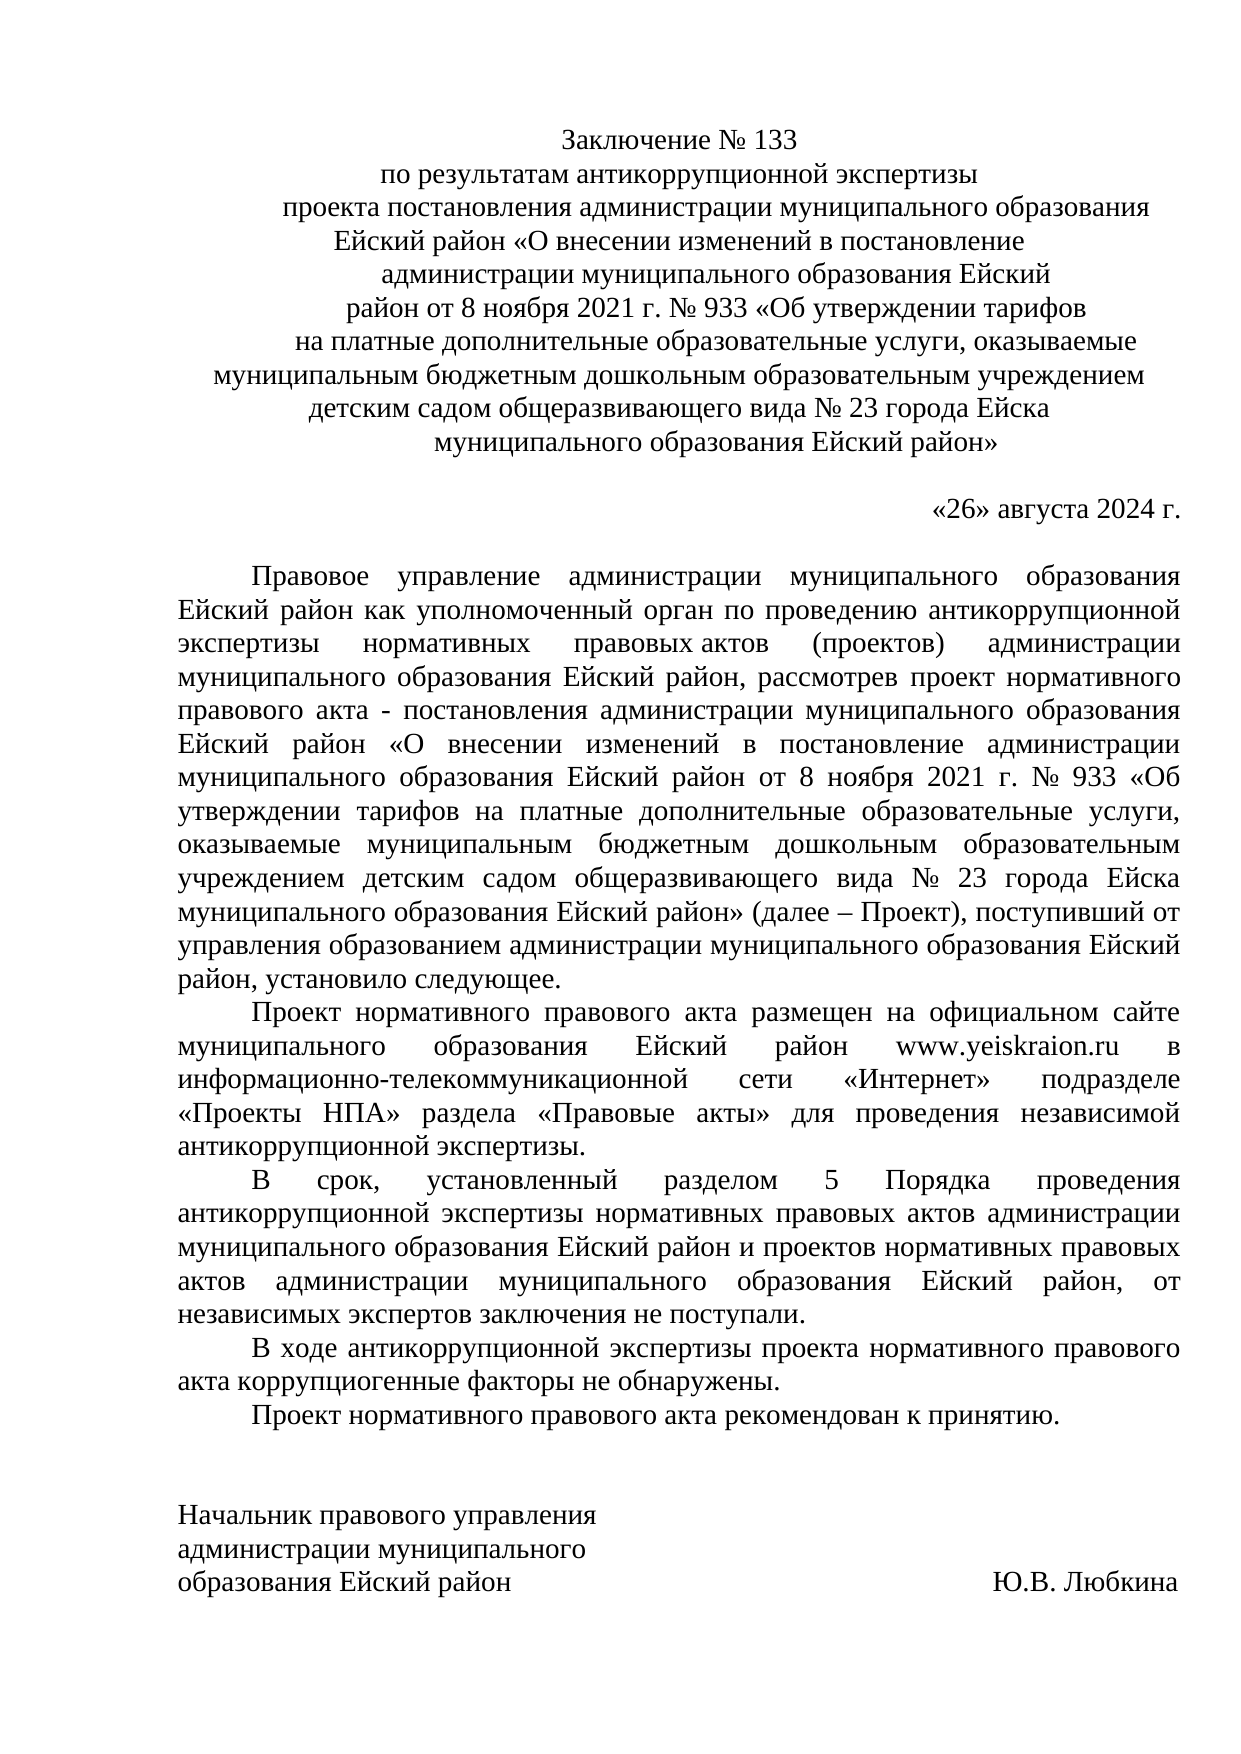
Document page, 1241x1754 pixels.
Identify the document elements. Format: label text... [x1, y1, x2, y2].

text администрации муниципального [177, 1531, 1181, 1564]
text Заключение № 133 [177, 122, 1181, 156]
text район от 8 ноября 2021 г. № 933 «Об утверждении тарифов [177, 290, 1181, 323]
text на платные дополнительные образовательные услуги, оказываемые муниципальным бюджетным дошкольным образовательным учреждением детским садом общеразвивающего вида № 23 города Ейска [177, 323, 1181, 424]
text В ходе антикоррупционной экспертизы проекта нормативного правового акта коррупциогенные факторы не обнаружены. [177, 1330, 1181, 1397]
text Проект нормативного правового акта размещен на официальном сайте муниципального образования Ейский район www.yeiskraion.ru в информационно-телекоммуникационной сети «Интернет» подразделе «Проекты НПА» раздела «Правовые акты» для проведения независимой антикоррупционной экспертизы. [177, 994, 1181, 1162]
text образования Ейский район Ю.В. Любкина [177, 1564, 1181, 1598]
text Правовое управление администрации муниципального образования Ейский район как уполномоченный орган по проведению антикоррупционной экспертизы нормативных правовых актов (проектов) администрации муниципального образования Ейский район, рассмотрев проект нормативного правового акта - постановления администрации муниципального образования Ейский район «О внесении изменений в постановление администрации муниципального образования Ейский район от 8 ноября 2021 г. № 933 «Об утверждении тарифов на платные дополнительные образовательные услуги, оказываемые муниципальным бюджетным дошкольным образовательным учреждением детским садом общеразвивающего вида № 23 города Ейска муниципального образования Ейский район» (далее – Проект), поступивший от управления образованием администрации муниципального образования Ейский район, установило следующее. [177, 558, 1181, 994]
text «26» августа 2024 г. [177, 491, 1181, 525]
text проекта постановления администрации муниципального образования Ейский район «О внесении изменений в постановление [177, 189, 1181, 256]
text муниципального образования Ейский район» [177, 424, 1181, 458]
text В срок, установленный разделом 5 Порядка проведения антикоррупционной экспертизы нормативных правовых актов администрации муниципального образования Ейский район и проектов нормативных правовых актов администрации муниципального образования Ейский район, от независимых экспертов заключения не поступали. [177, 1162, 1181, 1330]
text администрации муниципального образования Ейский [177, 256, 1181, 290]
text Проект нормативного правового акта рекомендован к принятию. [177, 1397, 1181, 1430]
text по результатам антикоррупционной экспертизы [177, 156, 1181, 189]
text Начальник правового управления [177, 1497, 1181, 1531]
